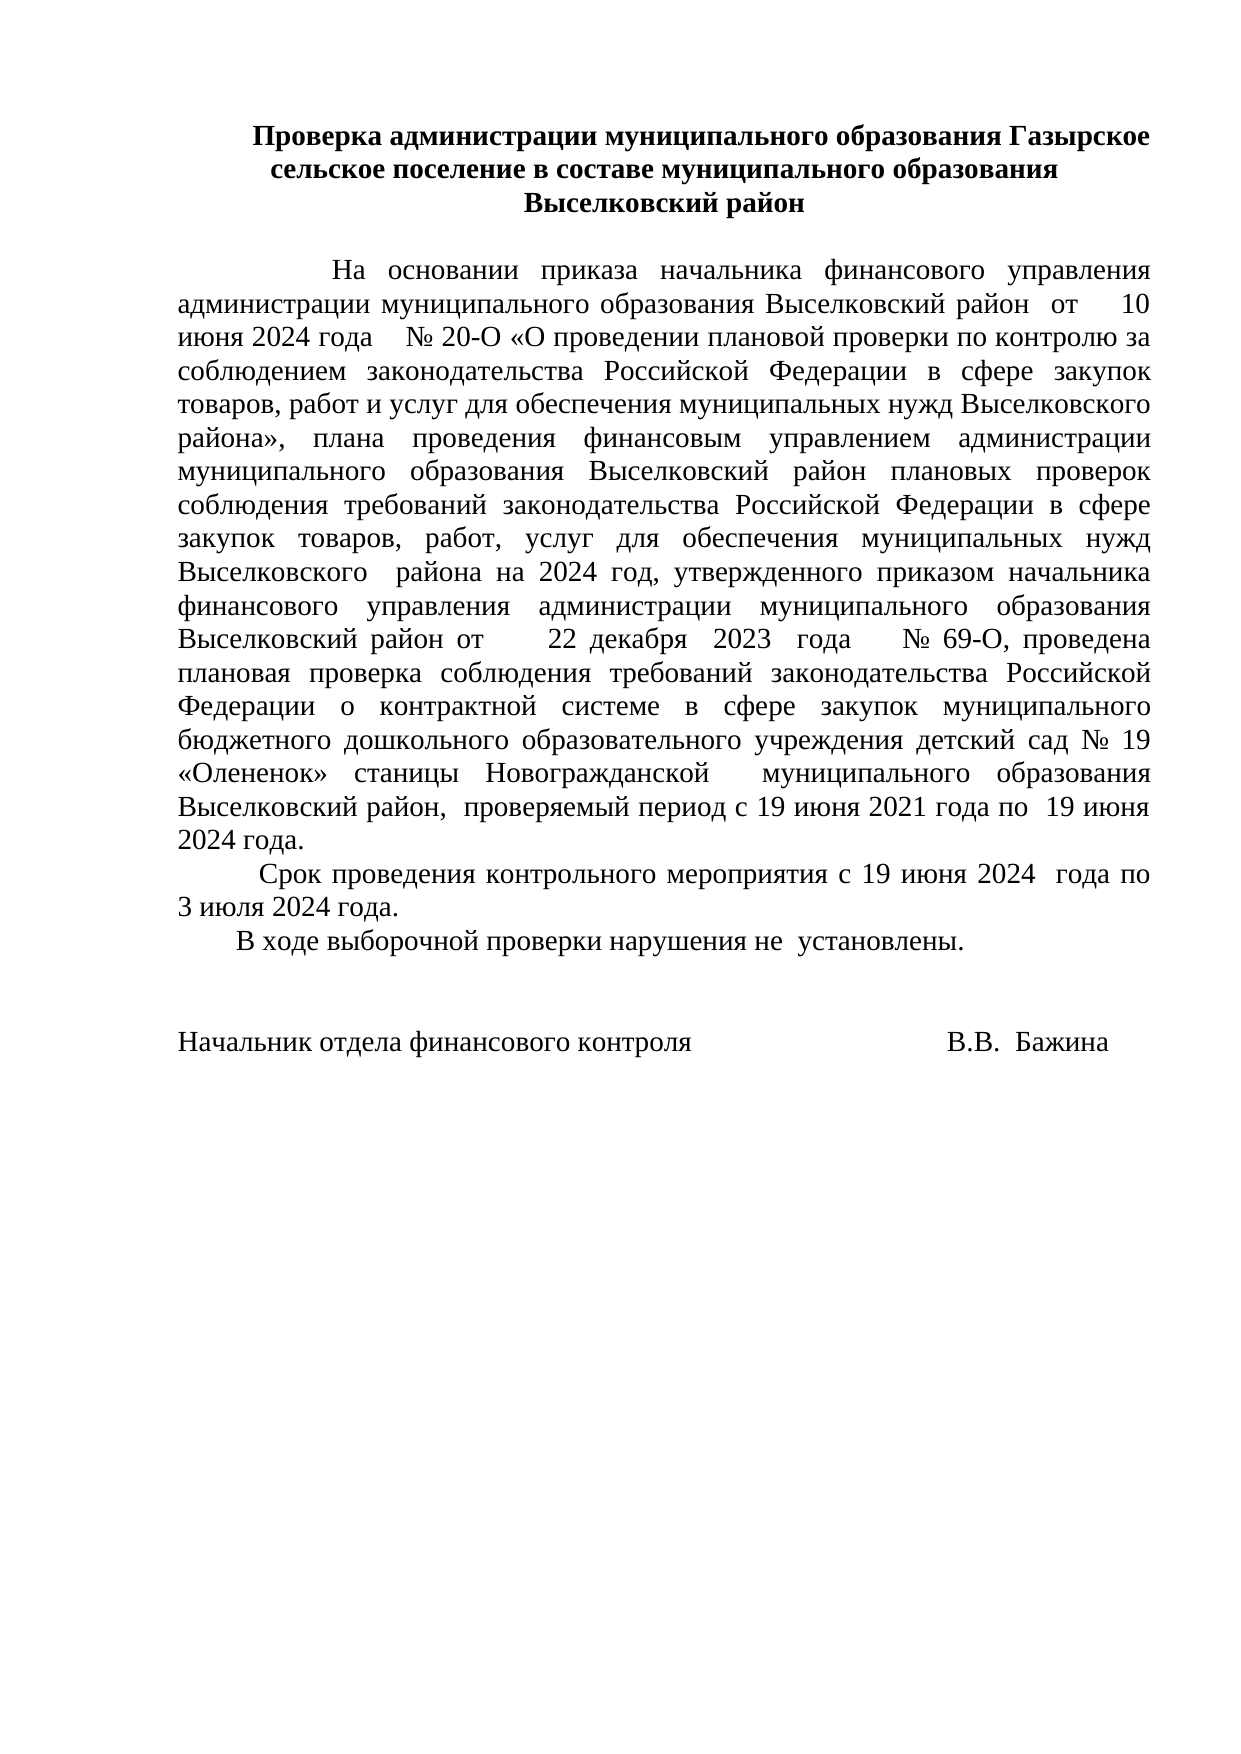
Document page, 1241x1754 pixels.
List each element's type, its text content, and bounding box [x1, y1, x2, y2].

text На основании приказа начальника финансового управления администрации муниципального образования Выселковский район от 10 июня 2024 года № 20-О «О проведении плановой проверки по контролю за соблюдением законодательства Российской Федерации в сфере закупок товаров, работ и услуг для обеспечения муниципальных нужд Выселковского района», плана проведения финансовым управлением администрации муниципального образования Выселковский район плановых проверок соблюдения требований законодательства Российской Федерации в сфере закупок товаров, работ, услуг для обеспечения муниципальных нужд Выселковского района на 2024 год, утвержденного приказом начальника финансового управления администрации муниципального образования Выселковский район от 22 декабря 2023 года № 69-О, проведена плановая проверка соблюдения требований законодательства Российской Федерации о контрактной системе в сфере закупок муниципального бюджетного дошкольного образовательного учреждения детский сад № 19 «Олененок» станицы Новогражданской муниципального образования Выселковский район, проверяемый период с 19 июня 2021 года по 19 июня 2024 года. [177, 252, 1152, 856]
text Начальник отдела финансового контроля В.В. Бажина [177, 1024, 1152, 1057]
text Проверка администрации муниципального образования Газырское сельское поселение в составе муниципального образования Выселковский район [177, 118, 1152, 219]
text Срок проведения контрольного мероприятия с 19 июня 2024 года по 3 июля 2024 года. [177, 856, 1152, 923]
text В ходе выборочной проверки нарушения не установлены. [177, 923, 1152, 957]
